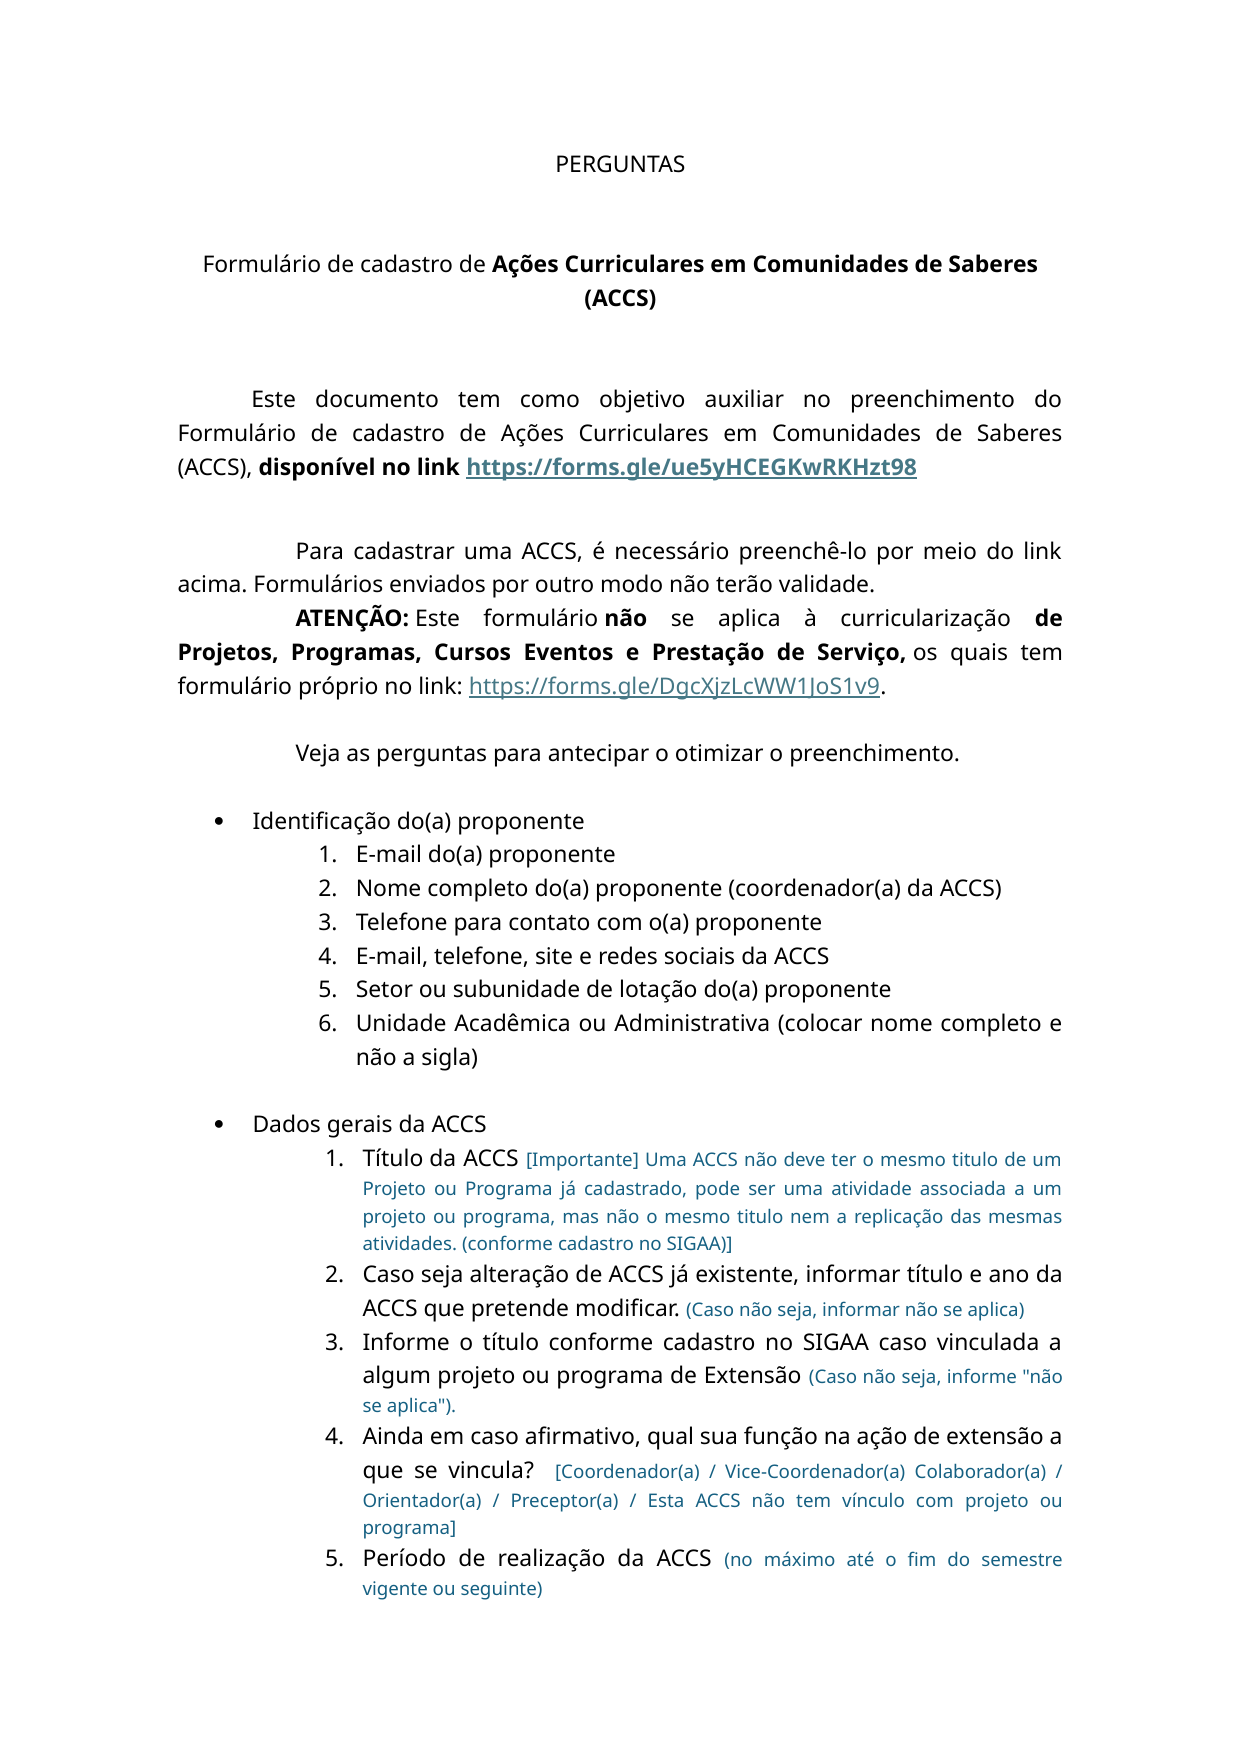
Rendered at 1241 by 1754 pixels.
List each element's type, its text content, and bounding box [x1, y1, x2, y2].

list Período de realização da ACCS (no máximo até o fim do semestre vigente ou seguinte) [325, 1542, 1063, 1601]
list Telefone para contato com o(a) proponente [318, 906, 1063, 937]
list Para cadastrar uma ACCS, é necessário preenchê-lo por meio do link acima. Formulários enviados por outro modo não terão validade. [177, 535, 1063, 600]
list Veja as perguntas para antecipar o otimizar o preenchimento. [177, 737, 1063, 768]
text Formulário de cadastro de Ações Curriculares em Comunidades de Saberes (ACCS) [177, 248, 1063, 313]
list Caso seja alteração de ACCS já existente, informar título e ano da ACCS que pretende modificar. (Caso não seja, informar não se aplica) [325, 1258, 1063, 1323]
list Identificação do(a) proponente [215, 805, 1063, 836]
list Informe o título conforme cadastro no SIGAA caso vinculada a algum projeto ou programa de Extensão (Caso não seja, informe "não se aplica"). [325, 1325, 1063, 1418]
list Ainda em caso afirmativo, qual sua função na ação de extensão a que se vincula? [Coordenador(a) / Vice-Coordenador(a) Colaborador(a) / Orientador(a) / Preceptor(a) / Esta ACCS não tem vínculo com projeto ou programa] [325, 1420, 1063, 1540]
list ATENÇÃO: Este formulário não se aplica à curricularização de Projetos, Programas, Cursos Eventos e Prestação de Serviço, os quais tem formulário próprio no link: https://forms.gle/DgcXjzLcWW1JoS1v9. [177, 602, 1063, 701]
list E-mail, telefone, site e redes sociais da ACCS [318, 940, 1063, 971]
list Título da ACCS [Importante] Uma ACCS não deve ter o mesmo titulo de um Projeto ou Programa já cadastrado, pode ser uma atividade associada a um projeto ou programa, mas não o mesmo titulo nem a replicação das mesmas atividades. (conforme cadastro no SIGAA)] [325, 1142, 1063, 1256]
list E-mail do(a) proponente [318, 838, 1063, 870]
list Unidade Acadêmica ou Administrativa (colocar nome completo e não a sigla) [318, 1007, 1063, 1072]
list Dados gerais da ACCS [215, 1108, 1063, 1140]
list Setor ou subunidade de lotação do(a) proponente [318, 973, 1063, 1005]
list Nome completo do(a) proponente (coordenador(a) da ACCS) [318, 872, 1063, 903]
text PERGUNTAS [177, 148, 1063, 179]
text Este documento tem como objetivo auxiliar no preenchimento do Formulário de cadastro de Ações Curriculares em Comunidades de Saberes (ACCS), disponível no link https://forms.gle/ue5yHCEGKwRKHzt98 [177, 383, 1063, 482]
